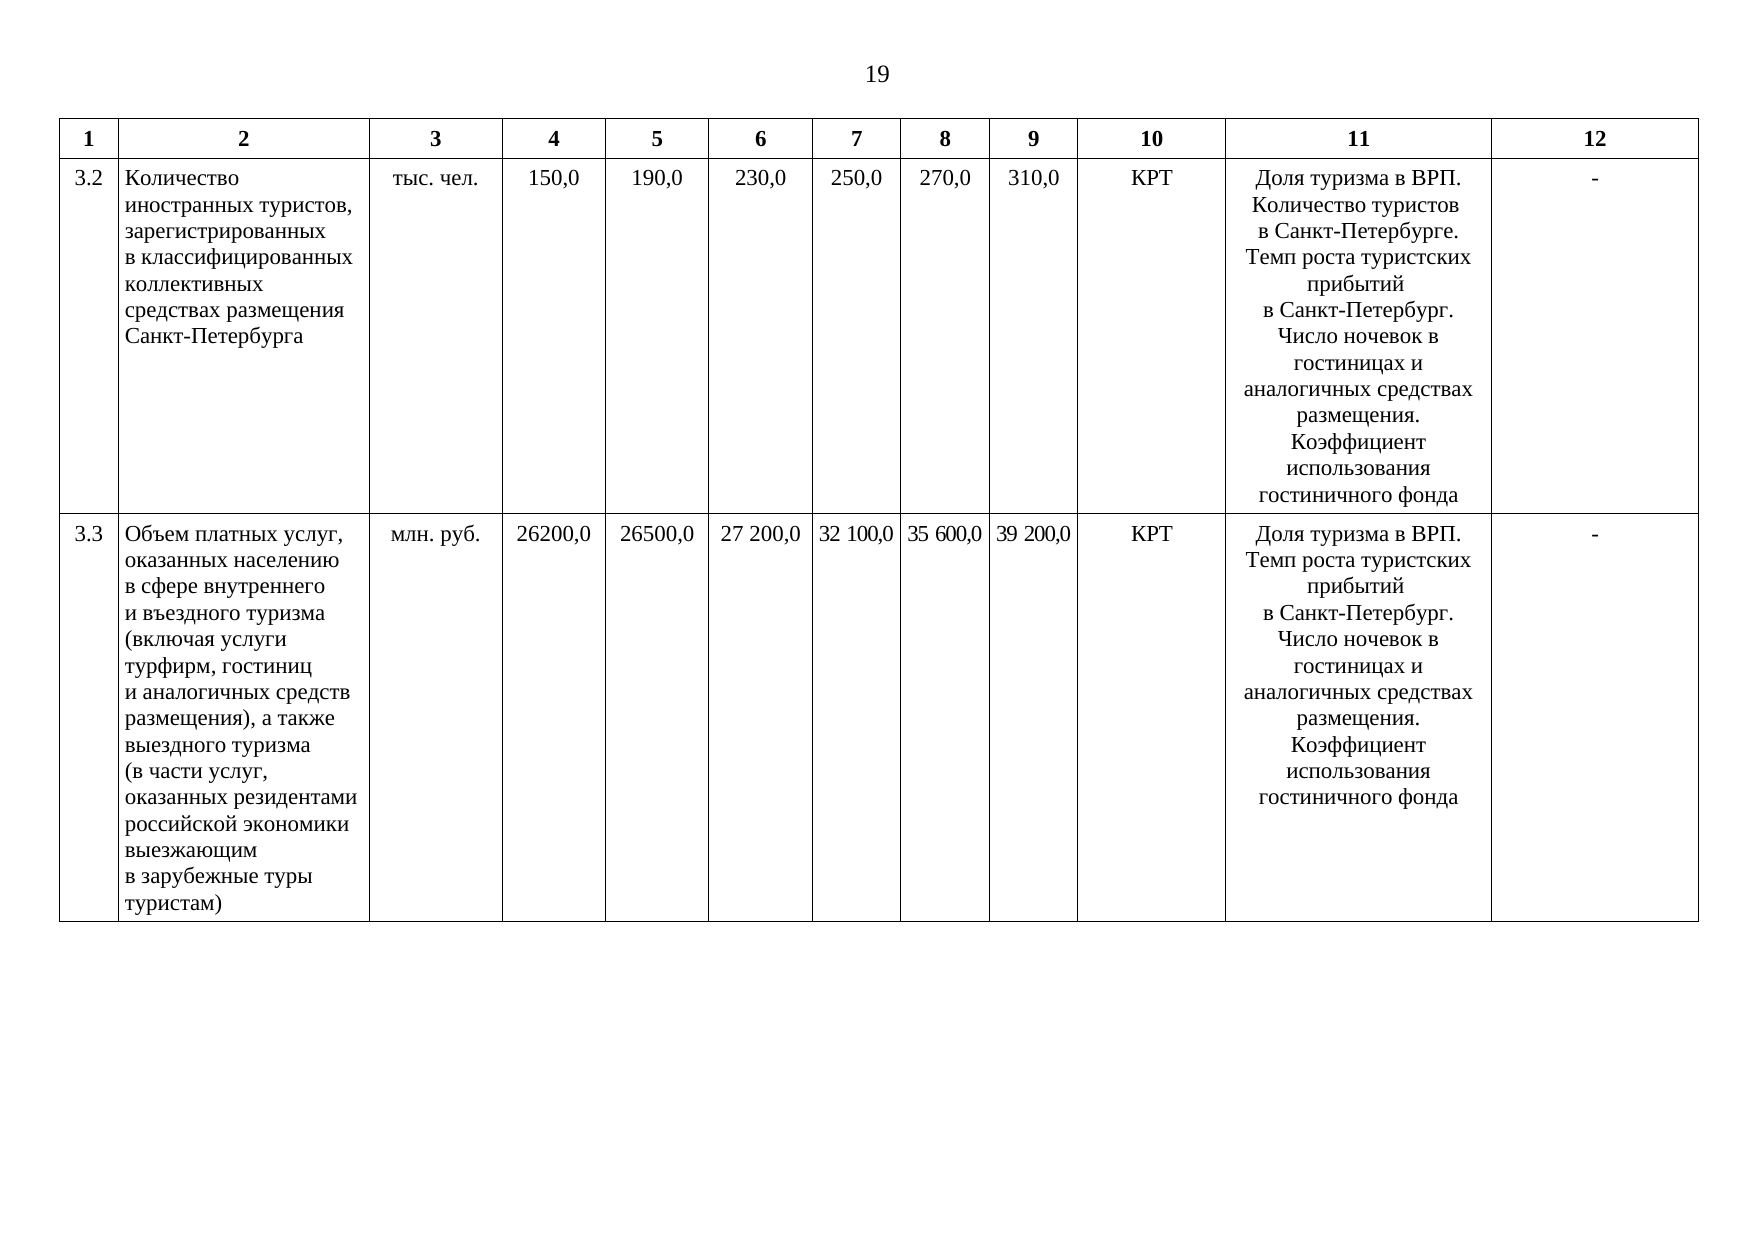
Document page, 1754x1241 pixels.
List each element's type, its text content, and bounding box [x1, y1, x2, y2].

table_cell 3.3 [60, 514, 118, 921]
table_header 9 [990, 119, 1077, 157]
table_cell 250,0 [813, 159, 900, 513]
table_cell 35 600,0 [901, 514, 989, 921]
table_cell 26500,0 [606, 514, 708, 921]
table_cell 32 100,0 [813, 514, 900, 921]
table_cell 310,0 [990, 159, 1077, 513]
table_cell 230,0 [709, 159, 812, 513]
table_header 3 [370, 119, 502, 157]
table_header 4 [503, 119, 605, 157]
table_header 10 [1078, 119, 1225, 157]
table_cell 26200,0 [503, 514, 605, 921]
table_cell тыс. чел. [370, 159, 502, 513]
table_cell Доля туризма в ВРП. Темп роста туристских прибытий в Санкт-Петербург. Число ночевок в гостиницах и аналогичных средствах размещения. Коэффициент использования гостиничного фонда [1226, 514, 1491, 921]
table_cell 150,0 [503, 159, 605, 513]
table_cell КРТ [1078, 159, 1225, 513]
table_cell КРТ [1078, 514, 1225, 921]
table_cell 27 200,0 [709, 514, 812, 921]
table_cell - [1492, 514, 1698, 921]
table_header 6 [709, 119, 812, 157]
table_cell - [1492, 159, 1698, 513]
table_header 1 [60, 119, 118, 157]
table_cell 39 200,0 [990, 514, 1077, 921]
table_header 11 [1226, 119, 1491, 157]
table_header 12 [1492, 119, 1698, 157]
table_header 2 [119, 119, 369, 157]
table_header 7 [813, 119, 900, 157]
table_cell Количество иностранных туристов, зарегистрированных в классифицированных коллективных средствах размещения Санкт-Петербурга [119, 159, 369, 513]
table_cell 190,0 [606, 159, 708, 513]
table_header 8 [901, 119, 989, 157]
table_header 5 [606, 119, 708, 157]
table_cell Объем платных услуг, оказанных населению в сфере внутреннего и въездного туризма (включая услуги турфирм, гостиниц и аналогичных средств размещения), а также выездного туризма (в части услуг, оказанных резидентами российской экономики выезжающим в зарубежные туры туристам) [119, 514, 369, 921]
table_cell млн. руб. [370, 514, 502, 921]
table_cell 3.2 [60, 159, 118, 513]
table_cell 270,0 [901, 159, 989, 513]
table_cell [1226, 159, 1491, 513]
